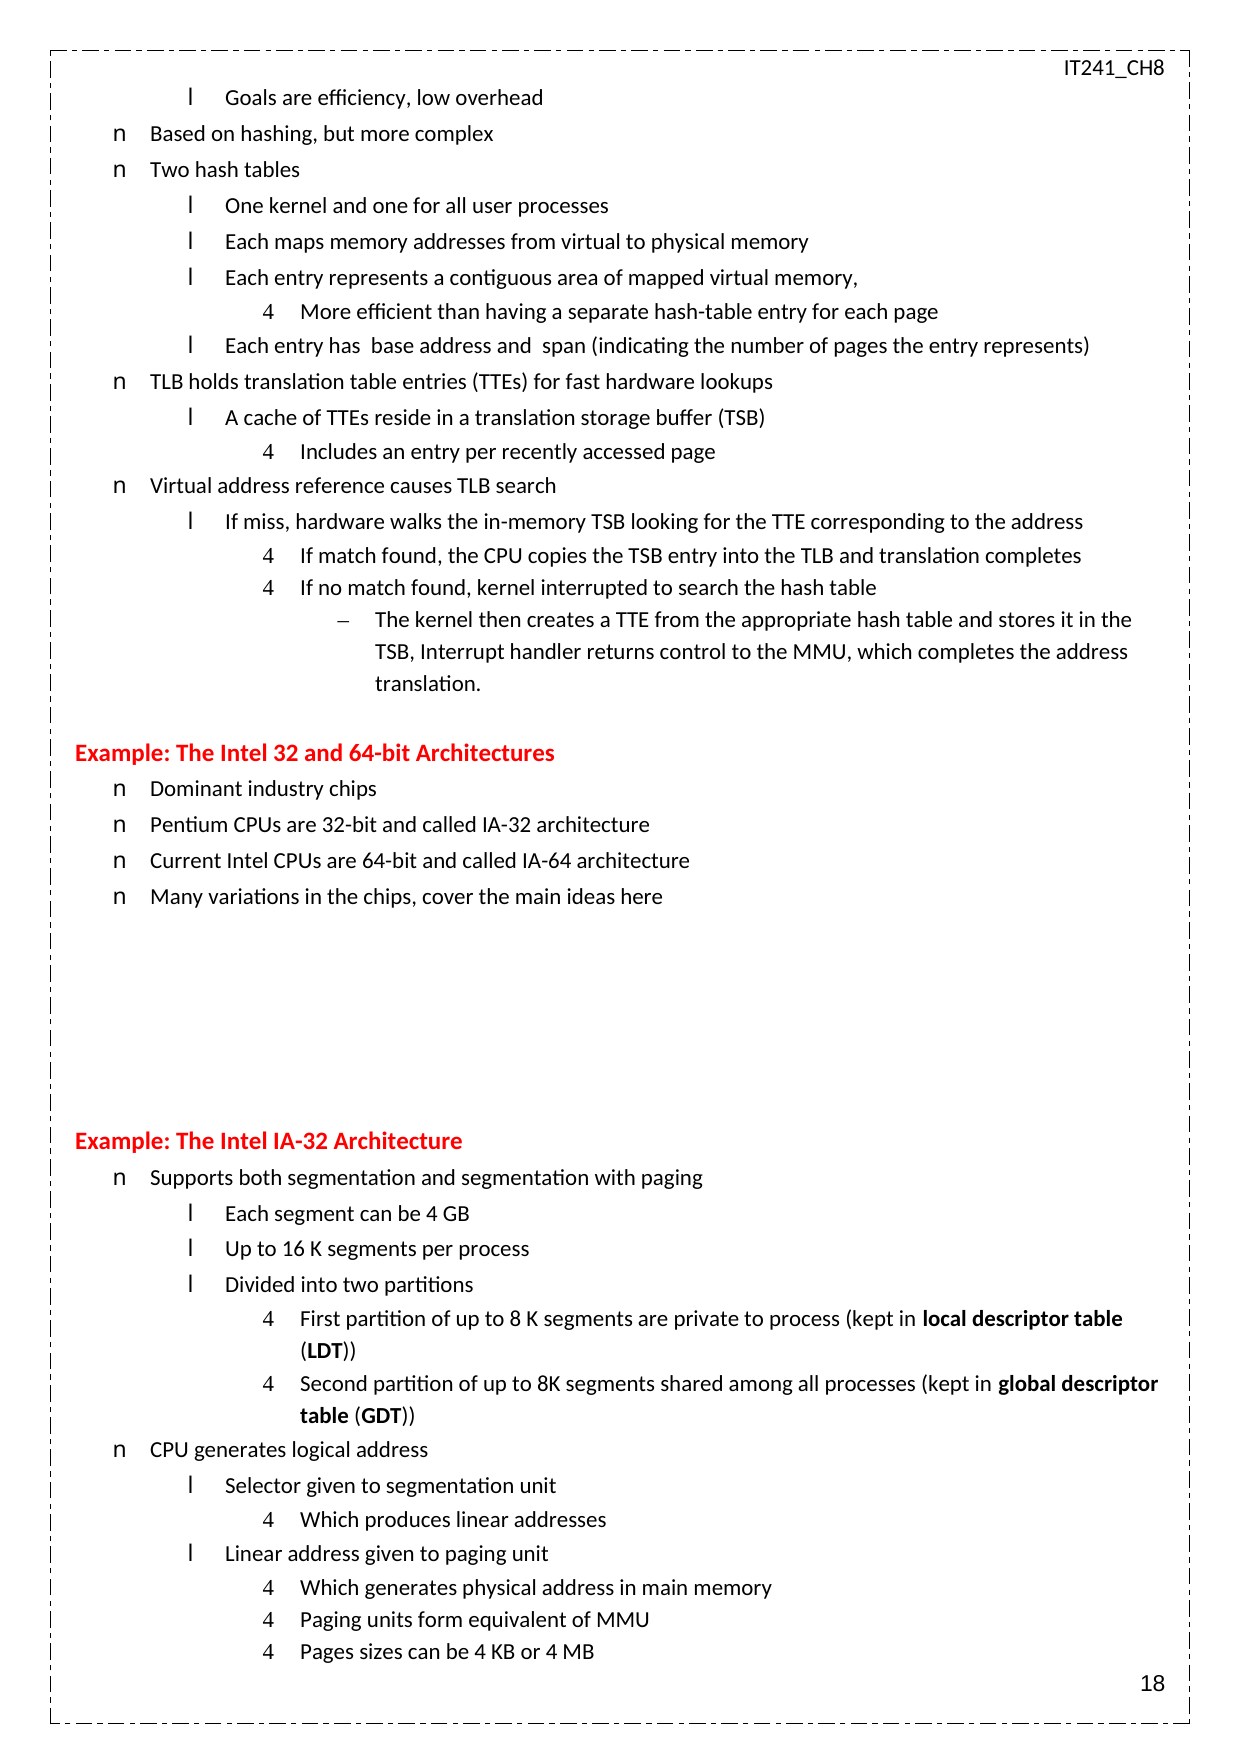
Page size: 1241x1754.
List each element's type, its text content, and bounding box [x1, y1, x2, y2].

list Current Intel CPUs are 64-bit and called IA-64 architecture [112, 844, 1165, 875]
list Two hash tables [112, 153, 1165, 184]
list CPU generates logical address [112, 1433, 1165, 1464]
list Many variations in the chips, cover the main ideas here [112, 879, 1165, 911]
list More efficient than having a separate hash-table entry for each page [262, 297, 1165, 325]
list The kernel then creates a TTE from the appropriate hash table and stores it in the TSB, Interrupt handler returns control to the MMU, which completes the address translation. [337, 605, 1165, 698]
list One kernel and one for all user processes [187, 189, 1165, 220]
list Selector given to segmentation unit [187, 1469, 1165, 1500]
list Each maps memory addresses from virtual to physical memory [187, 225, 1165, 256]
list First partition of up to 8 K segments are private to process (kept in local descriptor table (LDT)) [262, 1304, 1165, 1364]
list Each entry represents a contiguous area of mapped virtual memory, [187, 261, 1165, 292]
list Each segment can be 4 GB [187, 1196, 1165, 1228]
list Pentium CPUs are 32-bit and called IA-32 architecture [112, 808, 1165, 839]
list If match found, the CPU copies the TSB entry into the TLB and translation completes [262, 541, 1165, 569]
list If miss, hardware walks the in-memory TSB looking for the TTE corresponding to the address [187, 505, 1165, 536]
list Which produces linear addresses [262, 1505, 1165, 1533]
list Divided into two partitions [187, 1268, 1165, 1299]
list Paging units form equivalent of MMU [262, 1605, 1165, 1633]
list TLB holds translation table entries (TTEs) for fast hardware lookups [112, 365, 1165, 396]
list Goals are efficiency, low overhead [187, 81, 1165, 112]
list Linear address given to paging unit [187, 1537, 1165, 1568]
list Virtual address reference causes TLB search [112, 469, 1165, 500]
list If no match found, kernel interrupted to search the hash table [262, 573, 1165, 601]
list Second partition of up to 8K segments shared among all processes (kept in global descriptor table (GDT)) [262, 1369, 1165, 1429]
list Which generates physical address in main memory [262, 1573, 1165, 1601]
list Includes an entry per recently accessed page [262, 437, 1165, 465]
list Supports both segmentation and segmentation with paging [112, 1161, 1165, 1192]
list Each entry has base address and span (indicating the number of pages the entry represents) [187, 329, 1165, 360]
list Based on hashing, but more complex [112, 117, 1165, 148]
list Dominant industry chips [112, 772, 1165, 803]
list Pages sizes can be 4 KB or 4 MB [262, 1637, 1165, 1665]
list A cache of TTEs reside in a translation storage buffer (TSB) [187, 401, 1165, 432]
text Example: The Intel 32 and 64-bit Architectures [75, 737, 1165, 767]
text Example: The Intel IA-32 Architecture [75, 1126, 1165, 1156]
list Up to 16 K segments per process [187, 1232, 1165, 1264]
